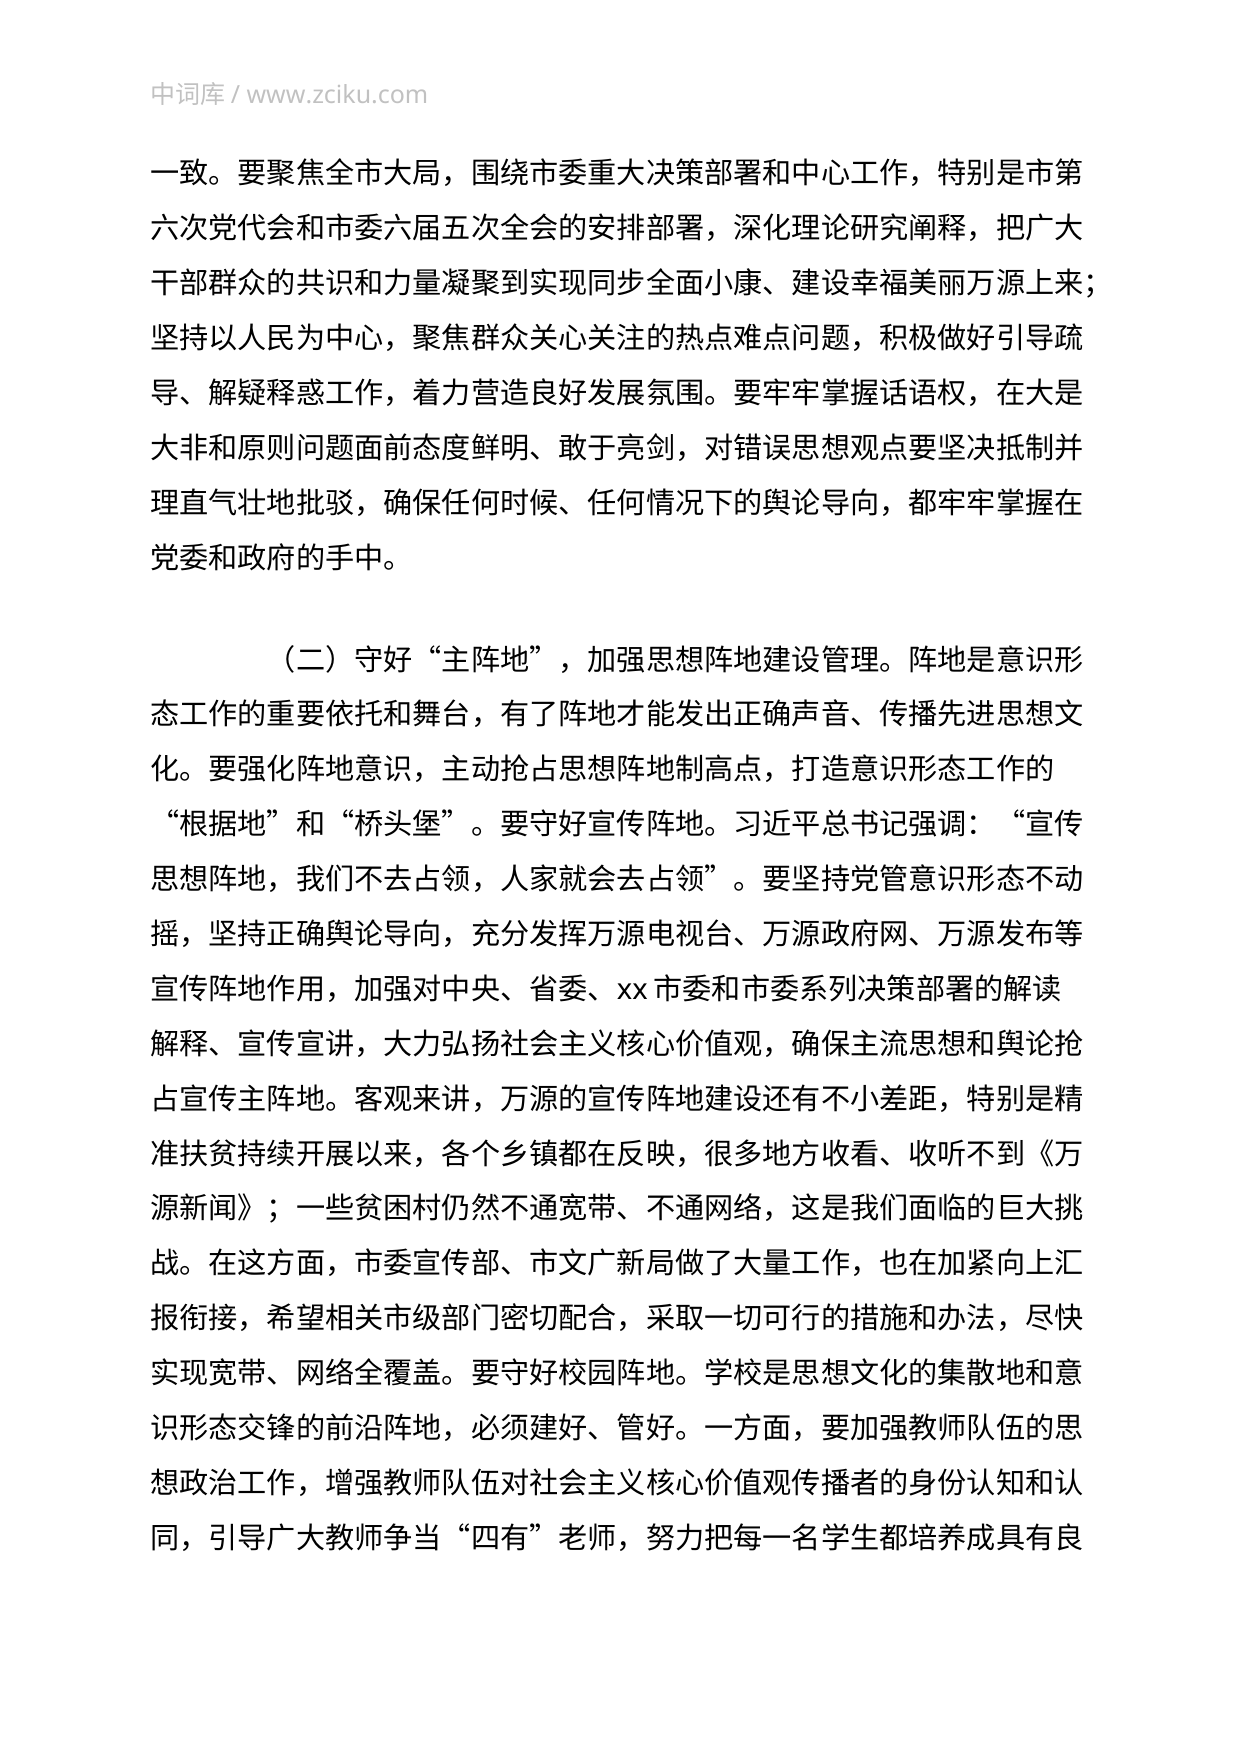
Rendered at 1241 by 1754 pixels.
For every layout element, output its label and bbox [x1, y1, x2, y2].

text [150, 150, 1090, 577]
text [150, 636, 1090, 1557]
